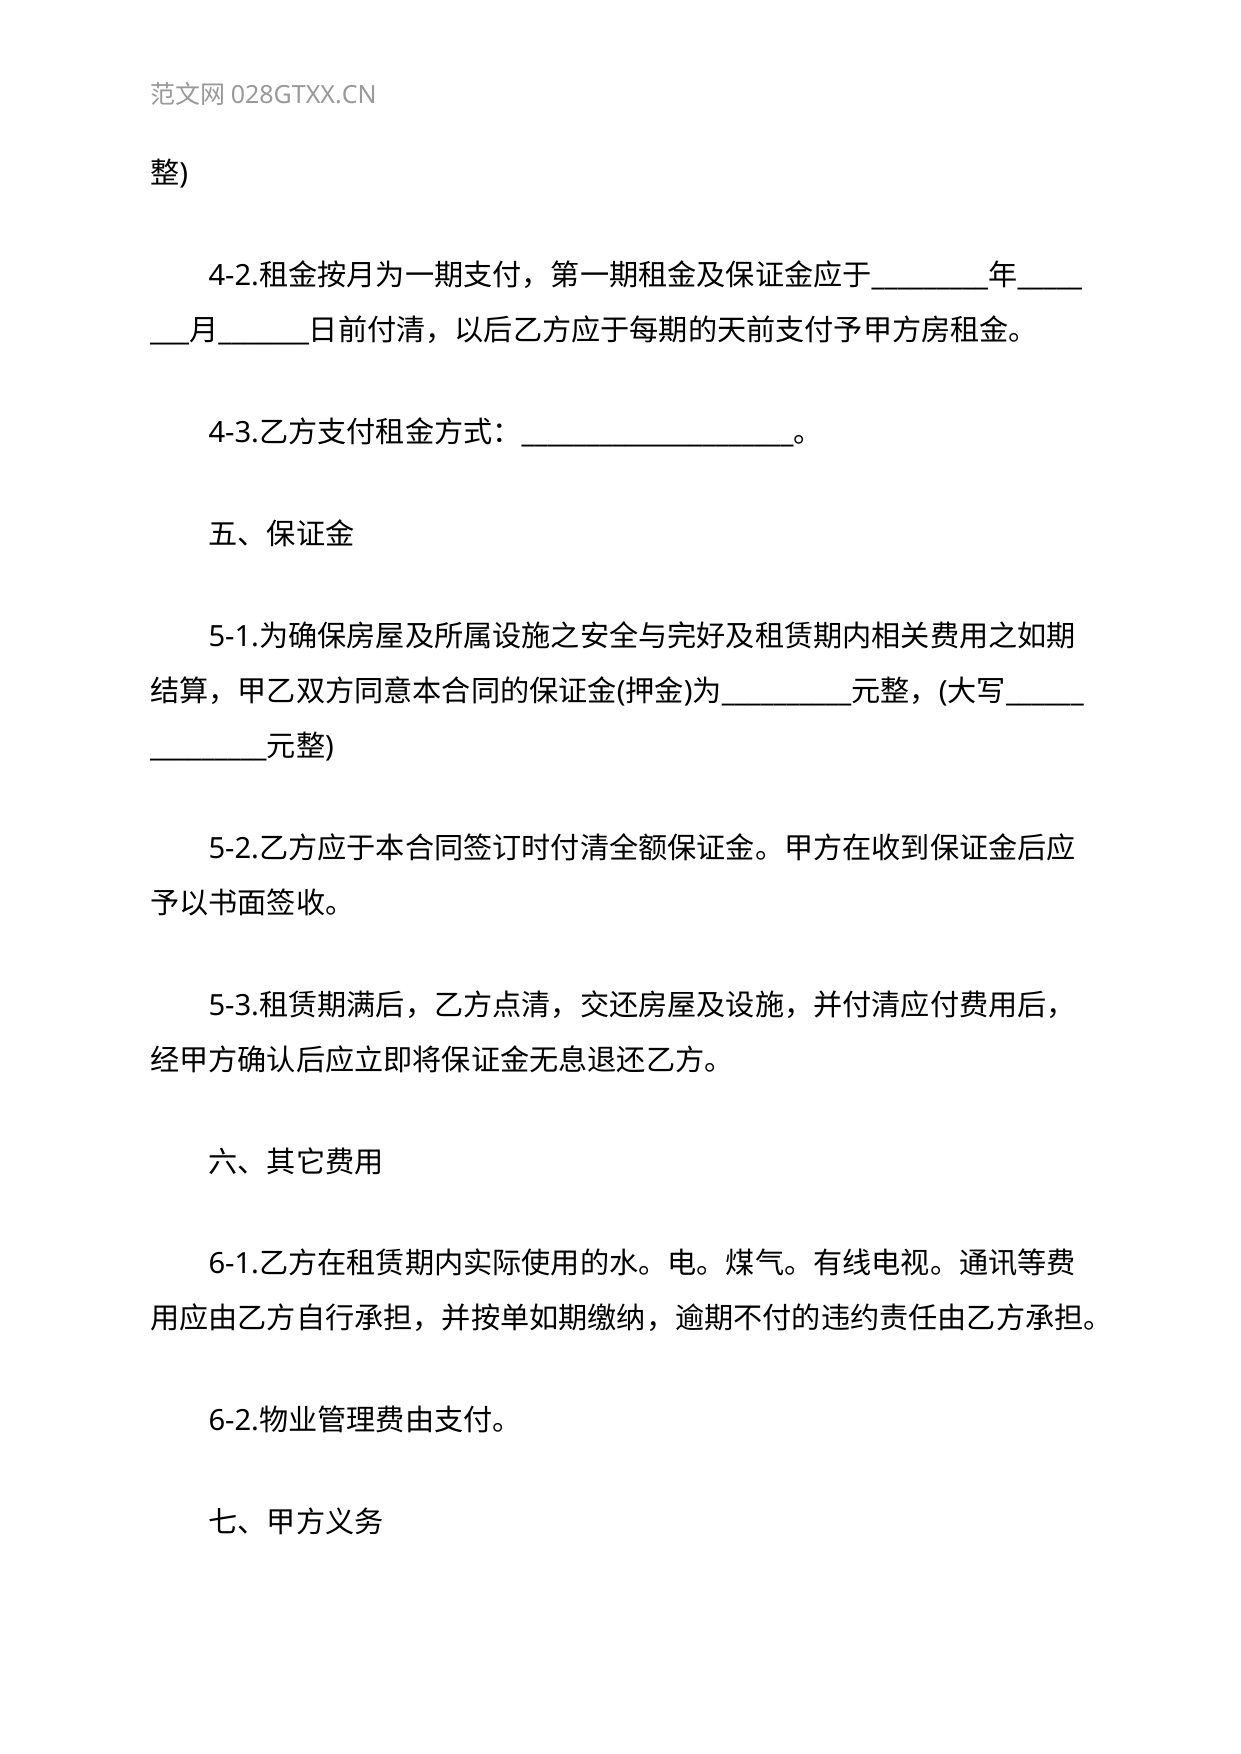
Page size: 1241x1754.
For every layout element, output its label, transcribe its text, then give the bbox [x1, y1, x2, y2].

text 五、保证金 [150, 511, 1090, 553]
text 六、其它费用 [150, 1138, 1090, 1181]
text 5-1.为确保房屋及所属设施之安全与完好及租赁期内相关费用之如期结算，甲乙双方同意本合同的保证金(押金)为__________元整，(大写_______________元整) [150, 613, 1090, 765]
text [150, 150, 1090, 192]
text 七、甲方义务 [150, 1499, 1090, 1541]
text 6-2.物业管理费由支付。 [150, 1397, 1090, 1439]
text 4-3.乙方支付租金方式：_____________________。 [150, 409, 1090, 451]
text 4-2.租金按月为一期支付，第一期租金及保证金应于_________年________月_______日前付清，以后乙方应于每期的天前支付予甲方房租金。 [150, 252, 1090, 349]
text 5-2.乙方应于本合同签订时付清全额保证金。甲方在收到保证金后应予以书面签收。 [150, 825, 1090, 922]
text 5-3.租赁期满后，乙方点清，交还房屋及设施，并付清应付费用后，经甲方确认后应立即将保证金无息退还乙方。 [150, 981, 1090, 1079]
text 6-1.乙方在租赁期内实际使用的水。电。煤气。有线电视。通讯等费用应由乙方自行承担，并按单如期缴纳，逾期不付的违约责任由乙方承担。 [150, 1240, 1090, 1337]
